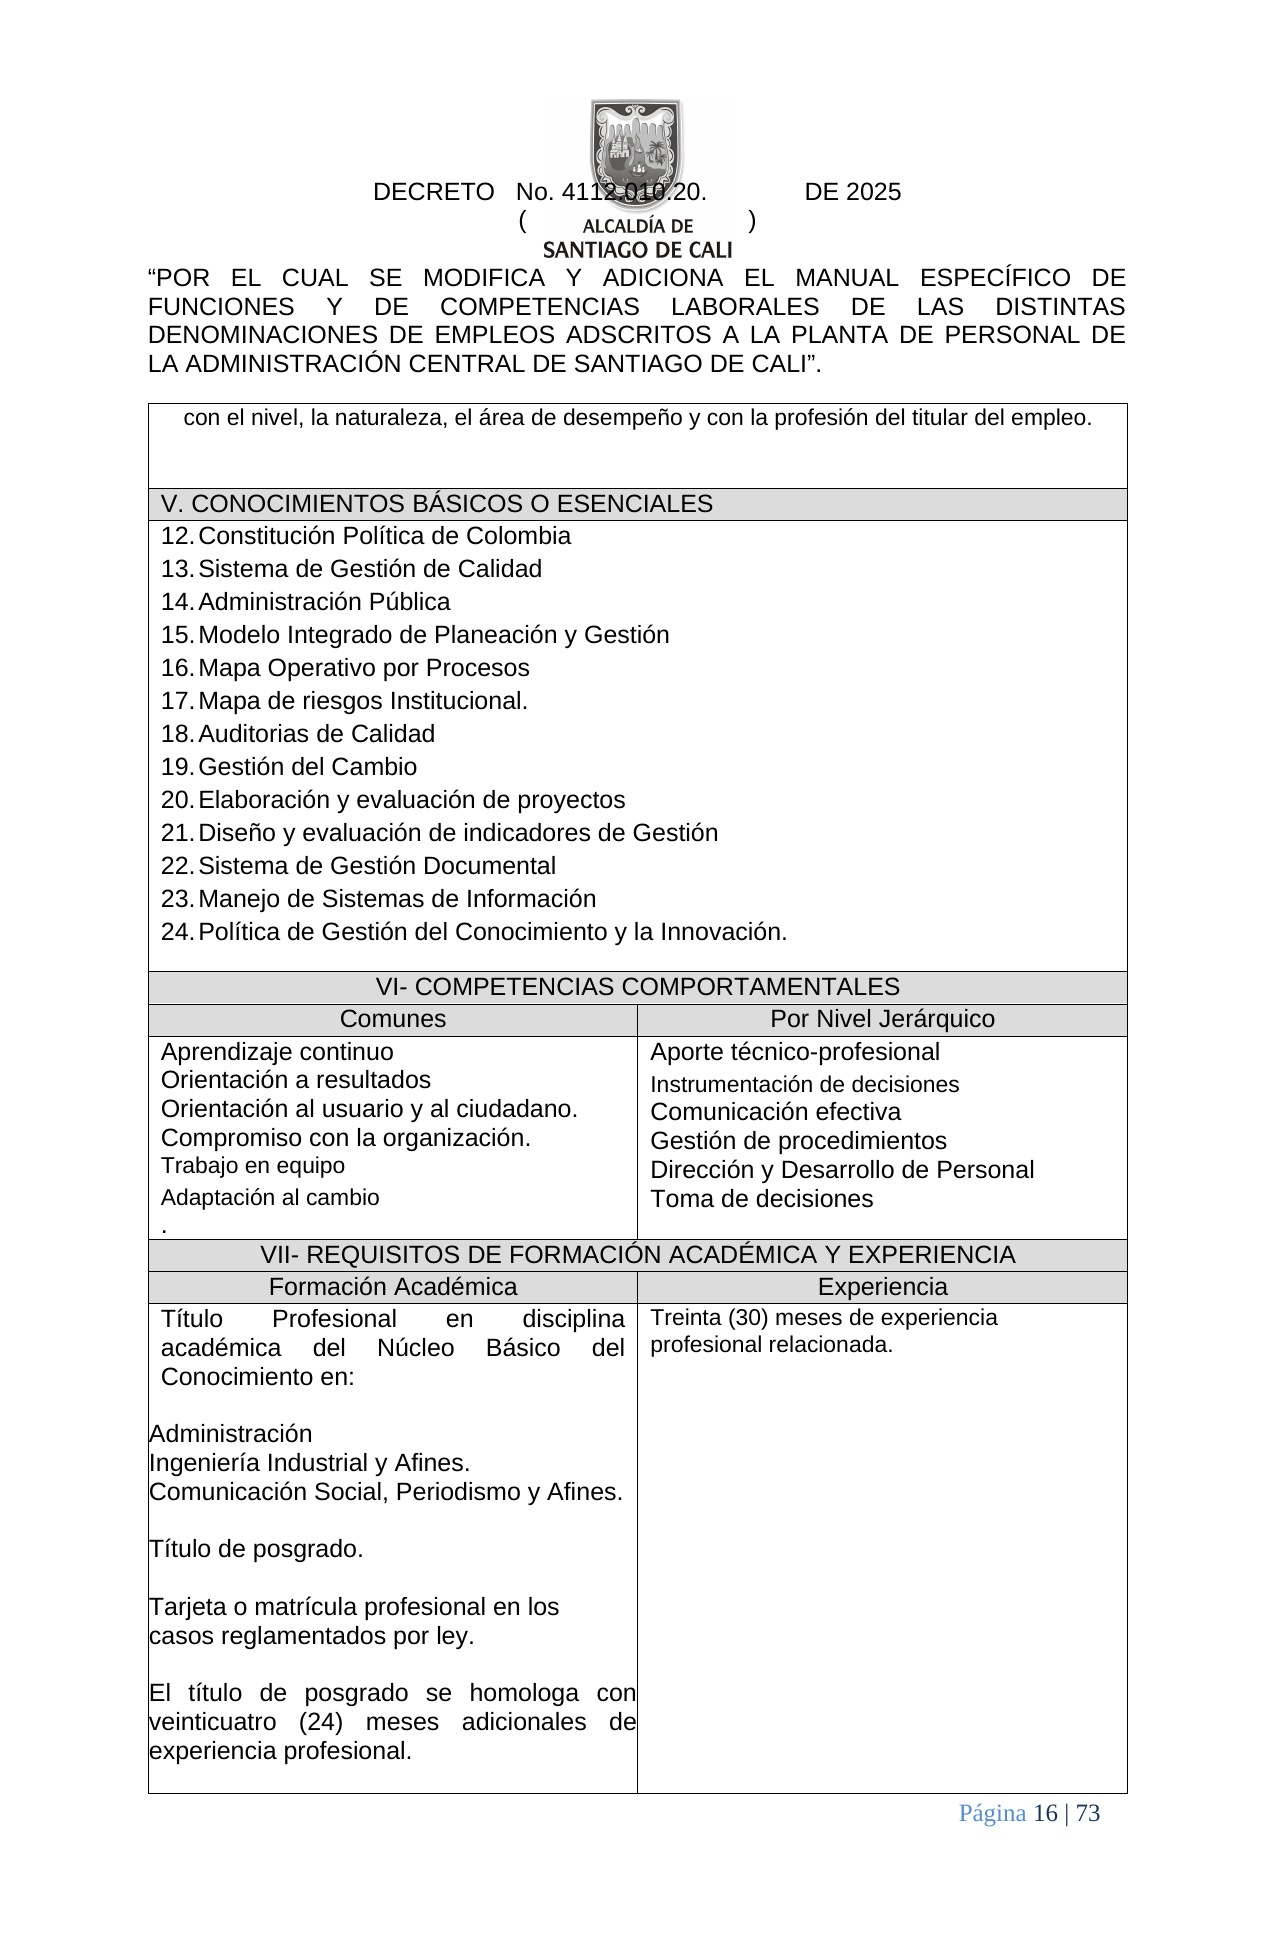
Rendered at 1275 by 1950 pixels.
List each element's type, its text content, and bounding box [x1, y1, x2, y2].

table_cell Constitución Política de Colombia Sistema de Gestión de Calidad Administración Pública Modelo Integrado de Planeación y Gestión Mapa Operativo por Procesos Mapa de riesgos Institucional. Auditorias de Calidad Gestión del Cambio Elaboración y evaluación de proyectos Diseño y evaluación de indicadores de Gestión Sistema de Gestión Documental Manejo de Sistemas de Información Política de Gestión del Conocimiento y la Innovación. [149, 521, 1127, 971]
table_cell Experiencia [638, 1272, 1127, 1303]
table_cell Aprendizaje continuo Orientación a resultados Orientación al usuario y al ciudadano. Compromiso con la organización. Trabajo en equipo Adaptación al cambio . [149, 1037, 637, 1239]
table_cell VI- COMPETENCIAS COMPORTAMENTALES [149, 972, 1127, 1003]
table_cell Aporte técnico-profesional Instrumentación de decisiones Comunicación efectiva Gestión de procedimientos Dirección y Desarrollo de Personal Toma de decisiones [638, 1037, 1127, 1239]
table_cell Por Nivel Jerárquico [638, 1005, 1127, 1036]
table_cell Formación Académica [149, 1272, 637, 1303]
table_cell V. CONOCIMIENTOS BÁSICOS O ESENCIALES [149, 489, 1127, 520]
picture [543, 98, 732, 258]
table_cell Comunes [149, 1005, 637, 1036]
table_cell VII- REQUISITOS DE FORMACIÓN ACADÉMICA Y EXPERIENCIA [149, 1240, 1127, 1271]
table_cell Título Profesional en disciplina académica del Núcleo Básico del Conocimiento en: Administración Ingeniería Industrial y Afines. Comunicación Social, Periodismo y Afines. Título de posgrado. Tarjeta o matrícula profesional en los casos reglamentados por ley. El título de posgrado se homologa con veinticuatro (24) meses adicionales de experiencia profesional. [149, 1304, 637, 1793]
table_cell Treinta (30) meses de experiencia profesional relacionada. [638, 1304, 1127, 1793]
